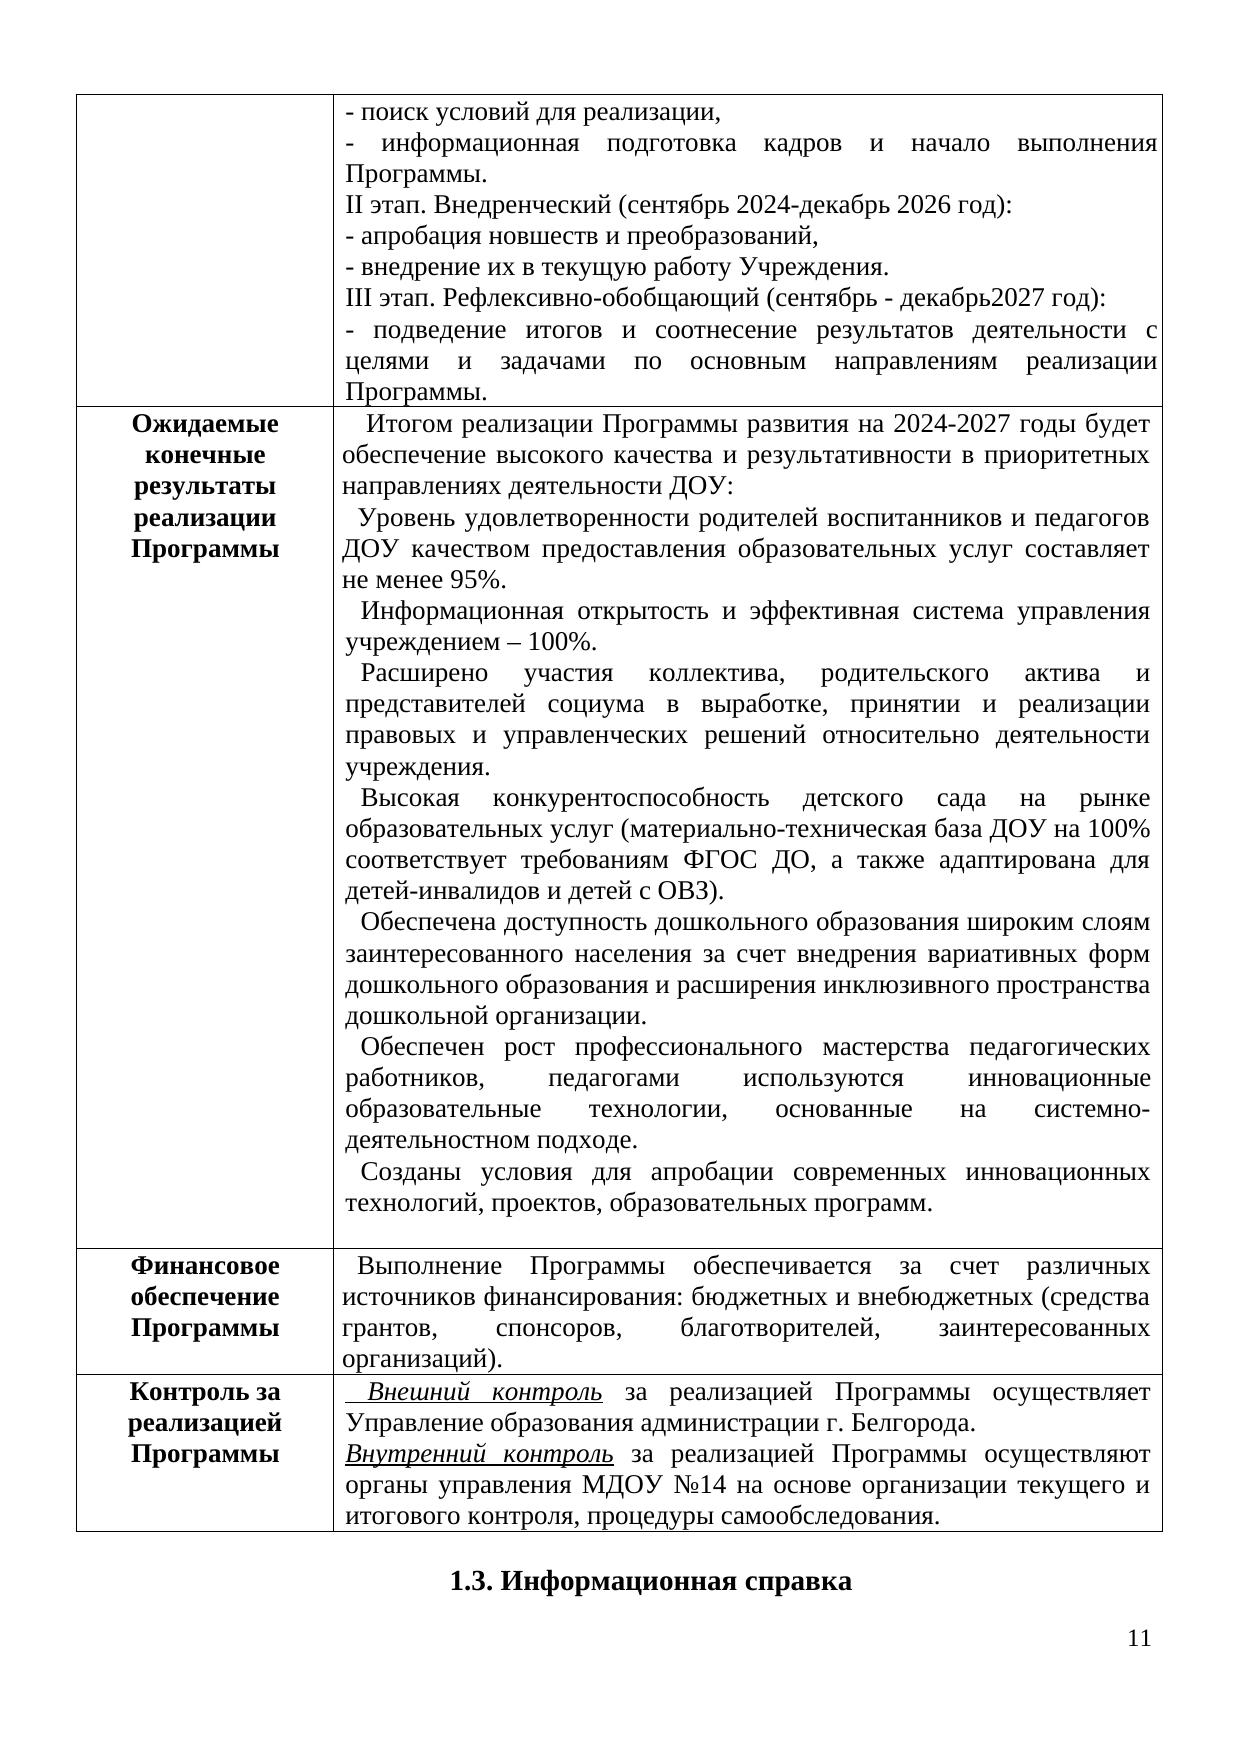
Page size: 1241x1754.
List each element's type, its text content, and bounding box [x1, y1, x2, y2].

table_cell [334, 95, 1162, 406]
text 1.3. Информационная справка [150, 1563, 1152, 1596]
table_cell Итогом реализации Программы развития на 2024-2027 годы будет обеспечение высокого качества и результативности в приоритетных направлениях деятельности ДОУ: Уровень удовлетворенности родителей воспитанников и педагогов ДОУ качеством предоставления образовательных услуг составляет не менее 95%. Информационная открытость и эффективная система управления учреждением – 100%. Расширено участия коллектива, родительского актива и представителей социума в выработке, принятии и реализации правовых и управленческих решений относительно деятельности учреждения. Высокая конкурентоспособность детского сада на рынке образовательных услуг (материально-техническая база ДОУ на 100% соответствует требованиям ФГОС ДО, а также адаптирована для детей-инвалидов и детей с ОВЗ). Обеспечена доступность дошкольного образования широким слоям заинтересованного населения за счет внедрения вариативных форм дошкольного образования и расширения инклюзивного пространства дошкольной организации. Обеспечен рост профессионального мастерства педагогических работников, педагогами используются инновационные образовательные технологии, основанные на системно-деятельностном подходе. Созданы условия для апробации современных инновационных технологий, проектов, образовательных программ. [334, 407, 1162, 1248]
table_cell Ожидаемые конечные результаты реализации Программы [77, 407, 333, 1248]
table_cell Выполнение Программы обеспечивается за счет различных источников финансирования: бюджетных и внебюджетных (средства грантов, спонсоров, благотворителей, заинтересованных организаций). [334, 1249, 1162, 1374]
table_cell Внешний контроль за реализацией Программы осуществляет Управление образования администрации г. Белгорода. Внутренний контроль за реализацией Программы осуществляют органы управления МДОУ №14 на основе организации текущего и итогового контроля, процедуры самообследования. [334, 1375, 1162, 1531]
table_cell Финансовое обеспечение Программы [77, 1249, 333, 1374]
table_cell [77, 95, 333, 406]
table_cell Контроль за реализацией Программы [77, 1375, 333, 1531]
